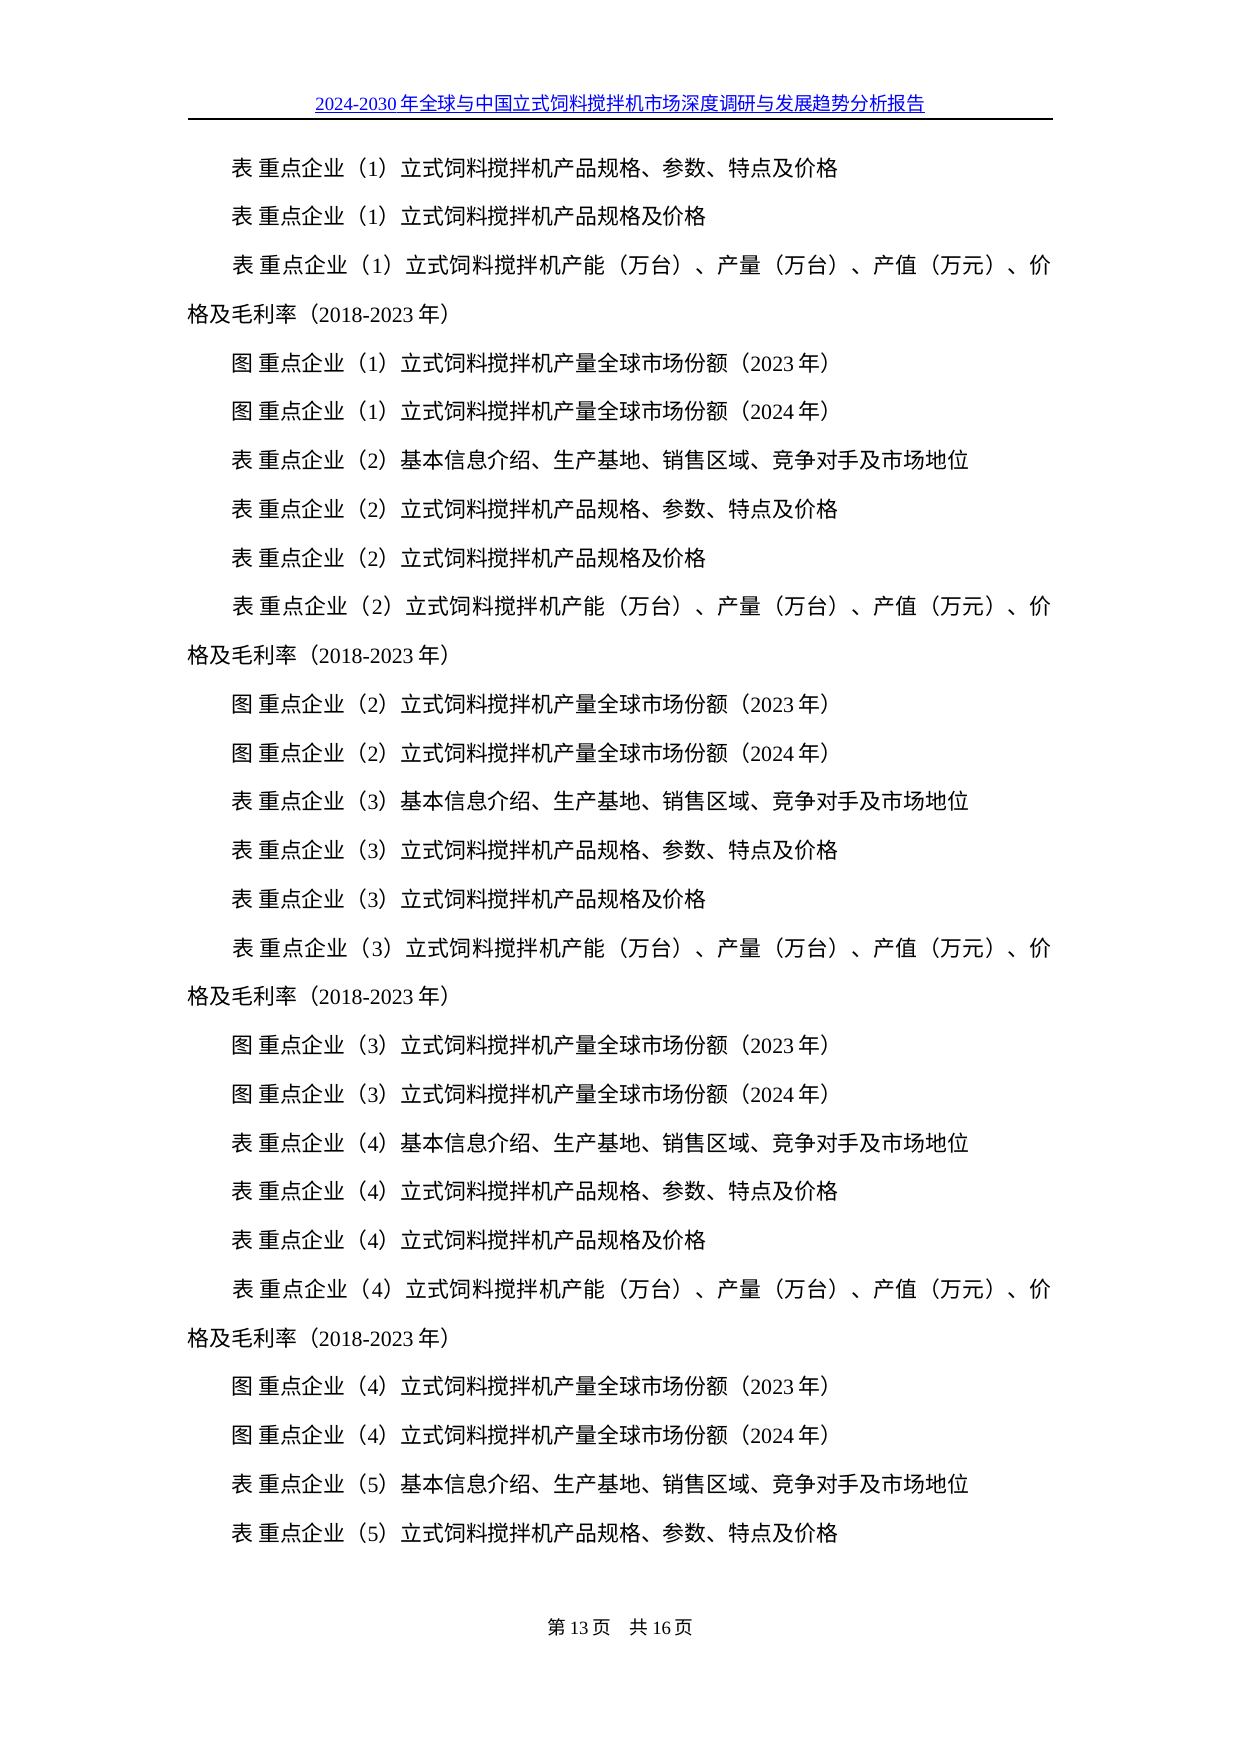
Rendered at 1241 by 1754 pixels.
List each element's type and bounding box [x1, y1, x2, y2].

text [187, 150, 1053, 1548]
